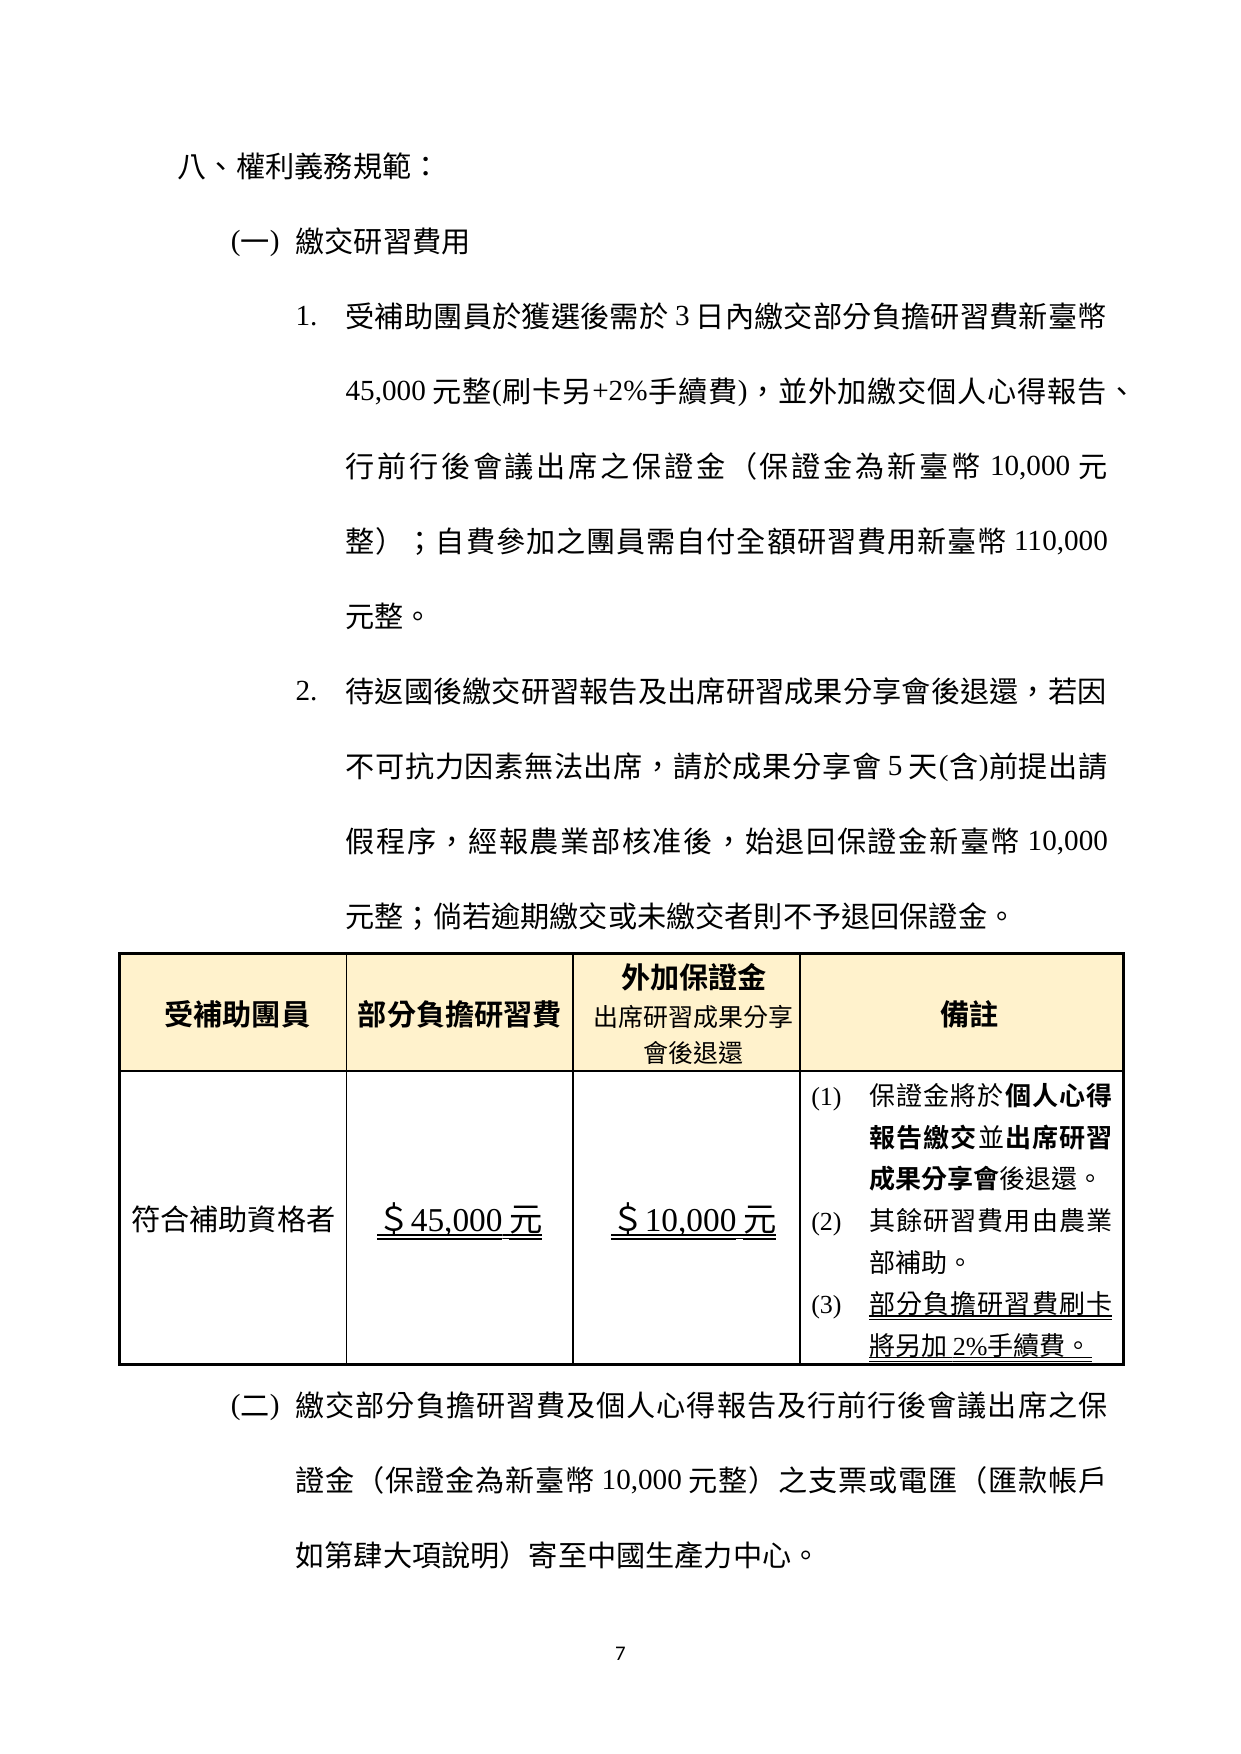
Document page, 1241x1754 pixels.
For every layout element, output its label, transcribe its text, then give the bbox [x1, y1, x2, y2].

table_cell 保證金將於個人心得報告繳交並出席研習成果分享會後退還。 其餘研習費用由農業部補助。 部分負擔研習費刷卡將另加2%手續費。 [801, 1072, 1122, 1363]
table_header 受補助團員 [121, 955, 346, 1070]
table_cell ＄10,000元 [574, 1072, 799, 1363]
list 繳交部分負擔研習費及個人心得報告及行前行後會議出席之保證金（保證金為新臺幣10,000元整）之支票或電匯（匯款帳戶如第肆大項說明）寄至中國生產力中心。 [231, 1366, 1108, 1591]
list 待返國後繳交研習報告及出席研習成果分享會後退還，若因不可抗力因素無法出席，請於成果分享會5天(含)前提出請假程序，經報農業部核准後，始退回保證金新臺幣10,000元整；倘若逾期繳交或未繳交者則不予退回保證金。 [295, 652, 1108, 952]
list 受補助團員於獲選後需於3日內繳交部分負擔研習費新臺幣45,000元整(刷卡另+2%手續費)，並外加繳交個人心得報告、行前行後會議出席之保證金（保證金為新臺幣10,000元整）；自費參加之團員需自付全額研習費用新臺幣110,000元整。 [295, 277, 1108, 652]
table_header 備註 [801, 955, 1122, 1070]
list 繳交研習費用 [231, 202, 1108, 277]
table_header 部分負擔研習費 [347, 955, 572, 1070]
list 權利義務規範： [177, 127, 1101, 202]
table_cell 符合補助資格者 [121, 1072, 346, 1363]
table_header 外加保證金 出席研習成果分享會後退還 [574, 955, 799, 1070]
table_cell ＄45,000元 [347, 1072, 572, 1363]
